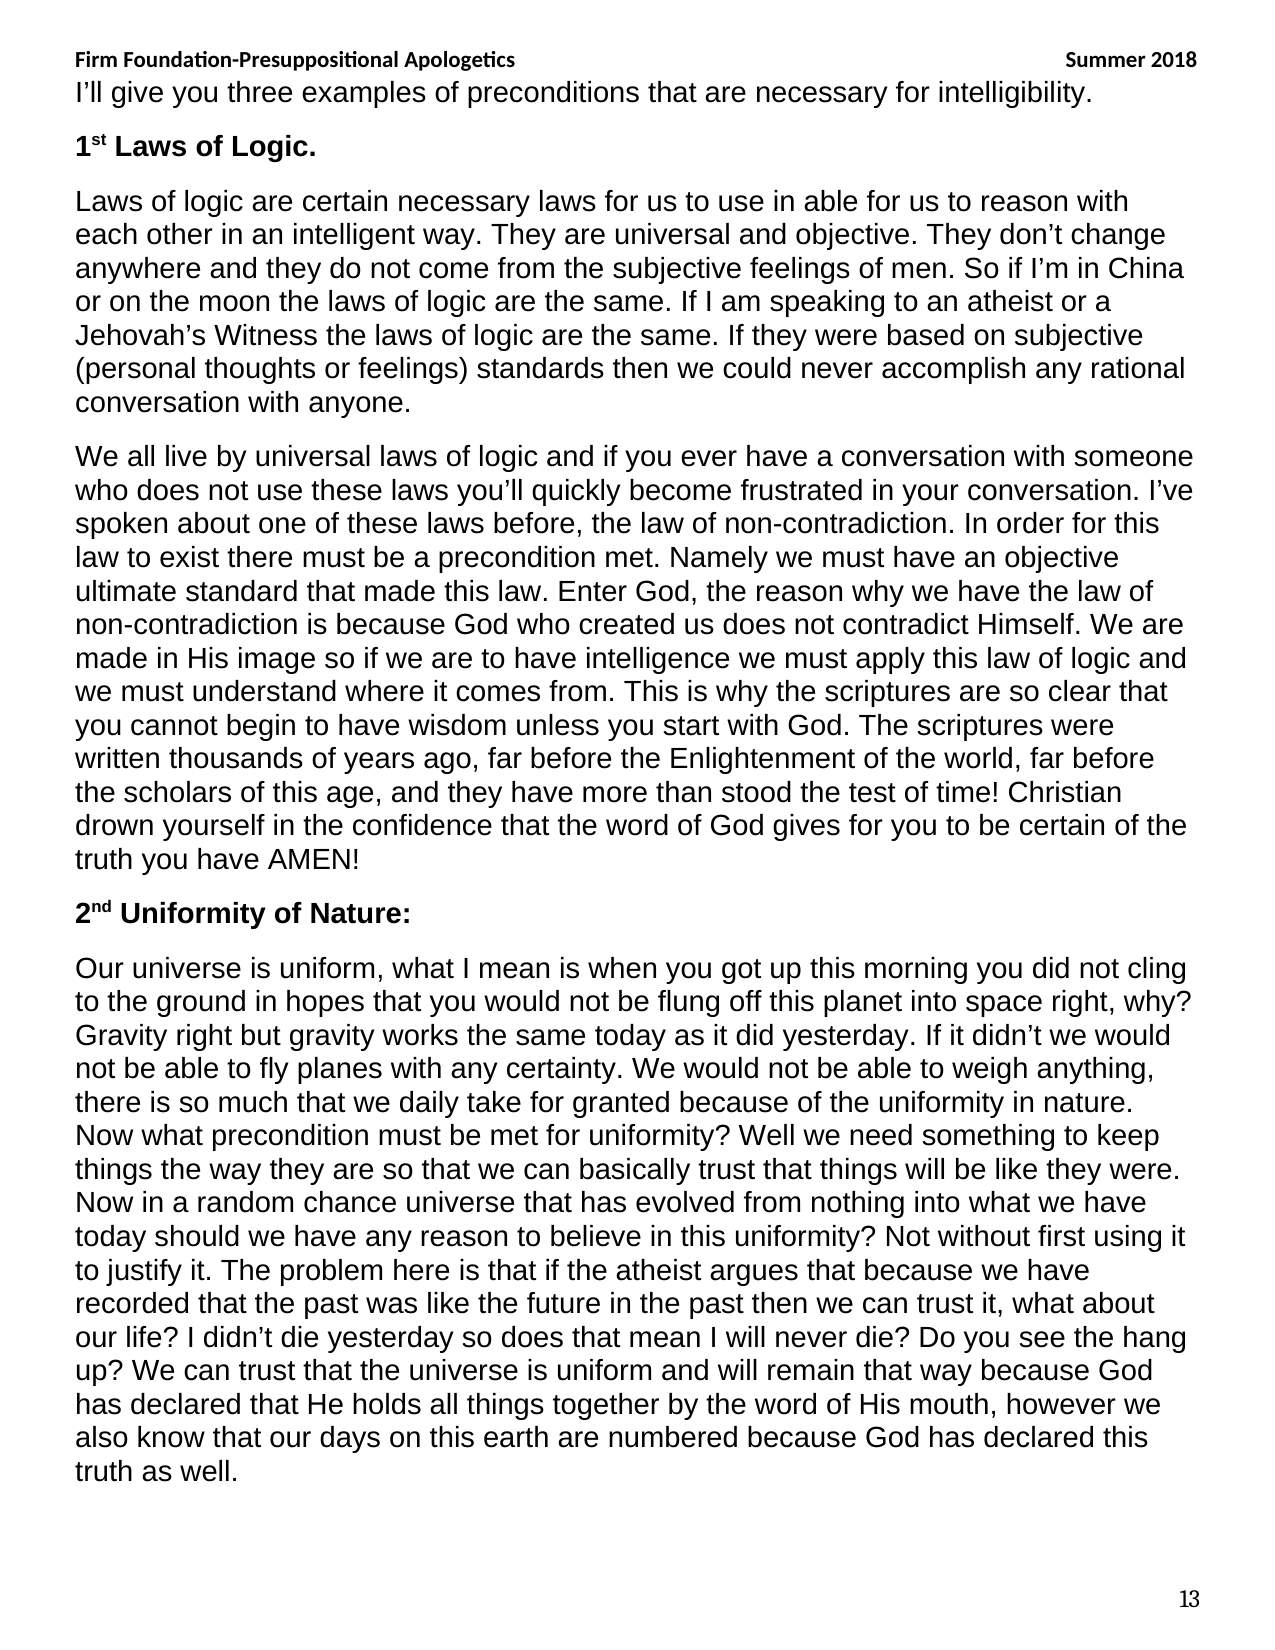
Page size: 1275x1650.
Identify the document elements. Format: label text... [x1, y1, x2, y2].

text We all live by universal laws of logic and if you ever have a conversation with someone who does not use these laws you’ll quickly become frustrated in your conversation. I’ve spoken about one of these laws before, the law of non-contradiction. In order for this law to exist there must be a precondition met. Namely we must have an objective ultimate standard that made this law. Enter God, the reason why we have the law of non-contradiction is because God who created us does not contradict Himself. We are made in His image so if we are to have intelligence we must apply this law of logic and we must understand where it comes from. This is why the scriptures are so clear that you cannot begin to have wisdom unless you start with God. The scriptures were written thousands of years ago, far before the Enlightenment of the world, far before the scholars of this age, and they have more than stood the test of time! Christian drown yourself in the confidence that the word of God gives for you to be certain of the truth you have AMEN! [75, 439, 1200, 875]
text 2nd Uniformity of Nature: [75, 896, 1200, 930]
text 1st Laws of Logic. [75, 129, 1200, 163]
text I’ll give you three examples of preconditions that are necessary for intelligibility. [75, 75, 1200, 108]
text Laws of logic are certain necessary laws for us to use in able for us to reason with each other in an intelligent way. They are universal and objective. They don’t change anywhere and they do not come from the subjective feelings of men. So if I’m in China or on the moon the laws of logic are the same. If I am speaking to an atheist or a Jehovah’s Witness the laws of logic are the same. If they were based on subjective (personal thoughts or feelings) standards then we could never accomplish any rational conversation with anyone. [75, 184, 1200, 418]
text Our universe is uniform, what I mean is when you got up this morning you did not cling to the ground in hopes that you would not be flung off this planet into space right, why? Gravity right but gravity works the same today as it did yesterday. If it didn’t we would not be able to fly planes with any certainty. We would not be able to weigh anything, there is so much that we daily take for granted because of the uniformity in nature. Now what precondition must be met for uniformity? Well we need something to keep things the way they are so that we can basically trust that things will be like they were. Now in a random chance universe that has evolved from nothing into what we have today should we have any reason to believe in this uniformity? Not without first using it to justify it. The problem here is that if the atheist argues that because we have recorded that the past was like the future in the past then we can trust it, what about our life? I didn’t die yesterday so does that mean I will never die? Do you see the hang up? We can trust that the universe is uniform and will remain that way because God has declared that He holds all things together by the word of His mouth, however we also know that our days on this earth are numbered because God has declared this truth as well. [75, 951, 1200, 1487]
